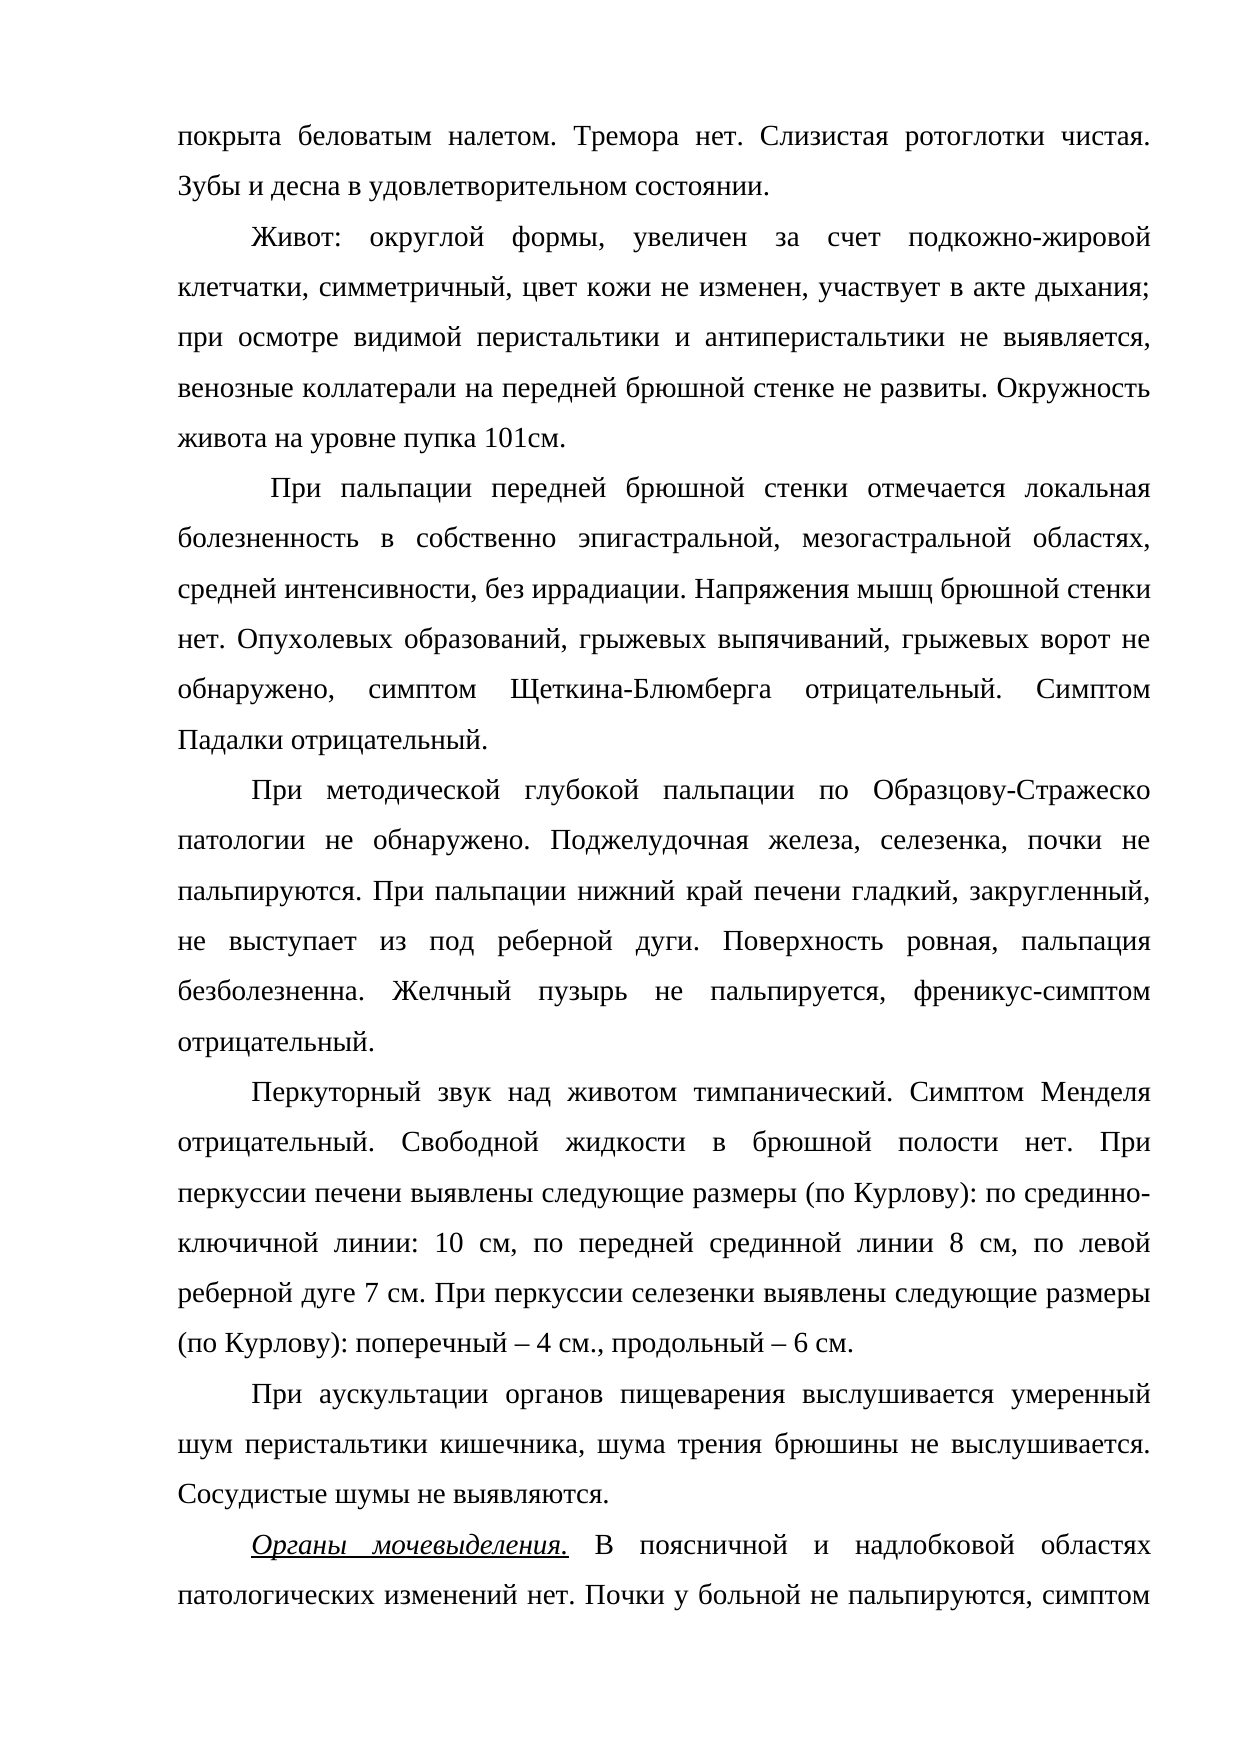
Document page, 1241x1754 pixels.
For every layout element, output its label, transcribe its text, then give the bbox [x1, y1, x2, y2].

text При пальпации передней брюшной стенки отмечается локальная болезненность в собственно эпигастральной, мезогастральной областях, средней интенсивности, без иррадиации. Напряжения мышц брюшной стенки нет. Опухолевых образований, грыжевых выпячиваний, грыжевых ворот не обнаружено, симптом Щеткина-Блюмберга отрицательный. Симптом Падалки отрицательный. [177, 470, 1152, 755]
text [177, 1527, 1152, 1611]
text При аускультации органов пищеварения выслушивается умеренный шум перистальтики кишечника, шума трения брюшины не выслушивается. Сосудистые шумы не выявляются. [177, 1376, 1152, 1510]
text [177, 118, 1152, 202]
text Живот: округлой формы, увеличен за счет подкожно-жировой клетчатки, симметричный, цвет кожи не изменен, участвует в акте дыхания; при осмотре видимой перистальтики и антиперистальтики не выявляется, венозные коллатерали на передней брюшной стенке не развиты. Окружность живота на уровне пупка 101см. [177, 219, 1152, 453]
text Перкуторный звук над животом тимпанический. Симптом Менделя отрицательный. Свободной жидкости в брюшной полости нет. При перкуссии печени выявлены следующие размеры (по Курлову): по срединно-ключичной линии: 10 см, по передней срединной линии 8 см, по левой реберной дуге 7 см. При перкуссии селезенки выявлены следующие размеры (по Курлову): поперечный – 4 см., продольный – 6 см. [177, 1074, 1152, 1359]
text При методической глубокой пальпации по Образцову-Стражеско патологии не обнаружено. Поджелудочная железа, селезенка, почки не пальпируются. При пальпации нижний край печени гладкий, закругленный, не выступает из под реберной дуги. Поверхность ровная, пальпация безболезненна. Желчный пузырь не пальпируется, френикус-симптом отрицательный. [177, 772, 1152, 1057]
